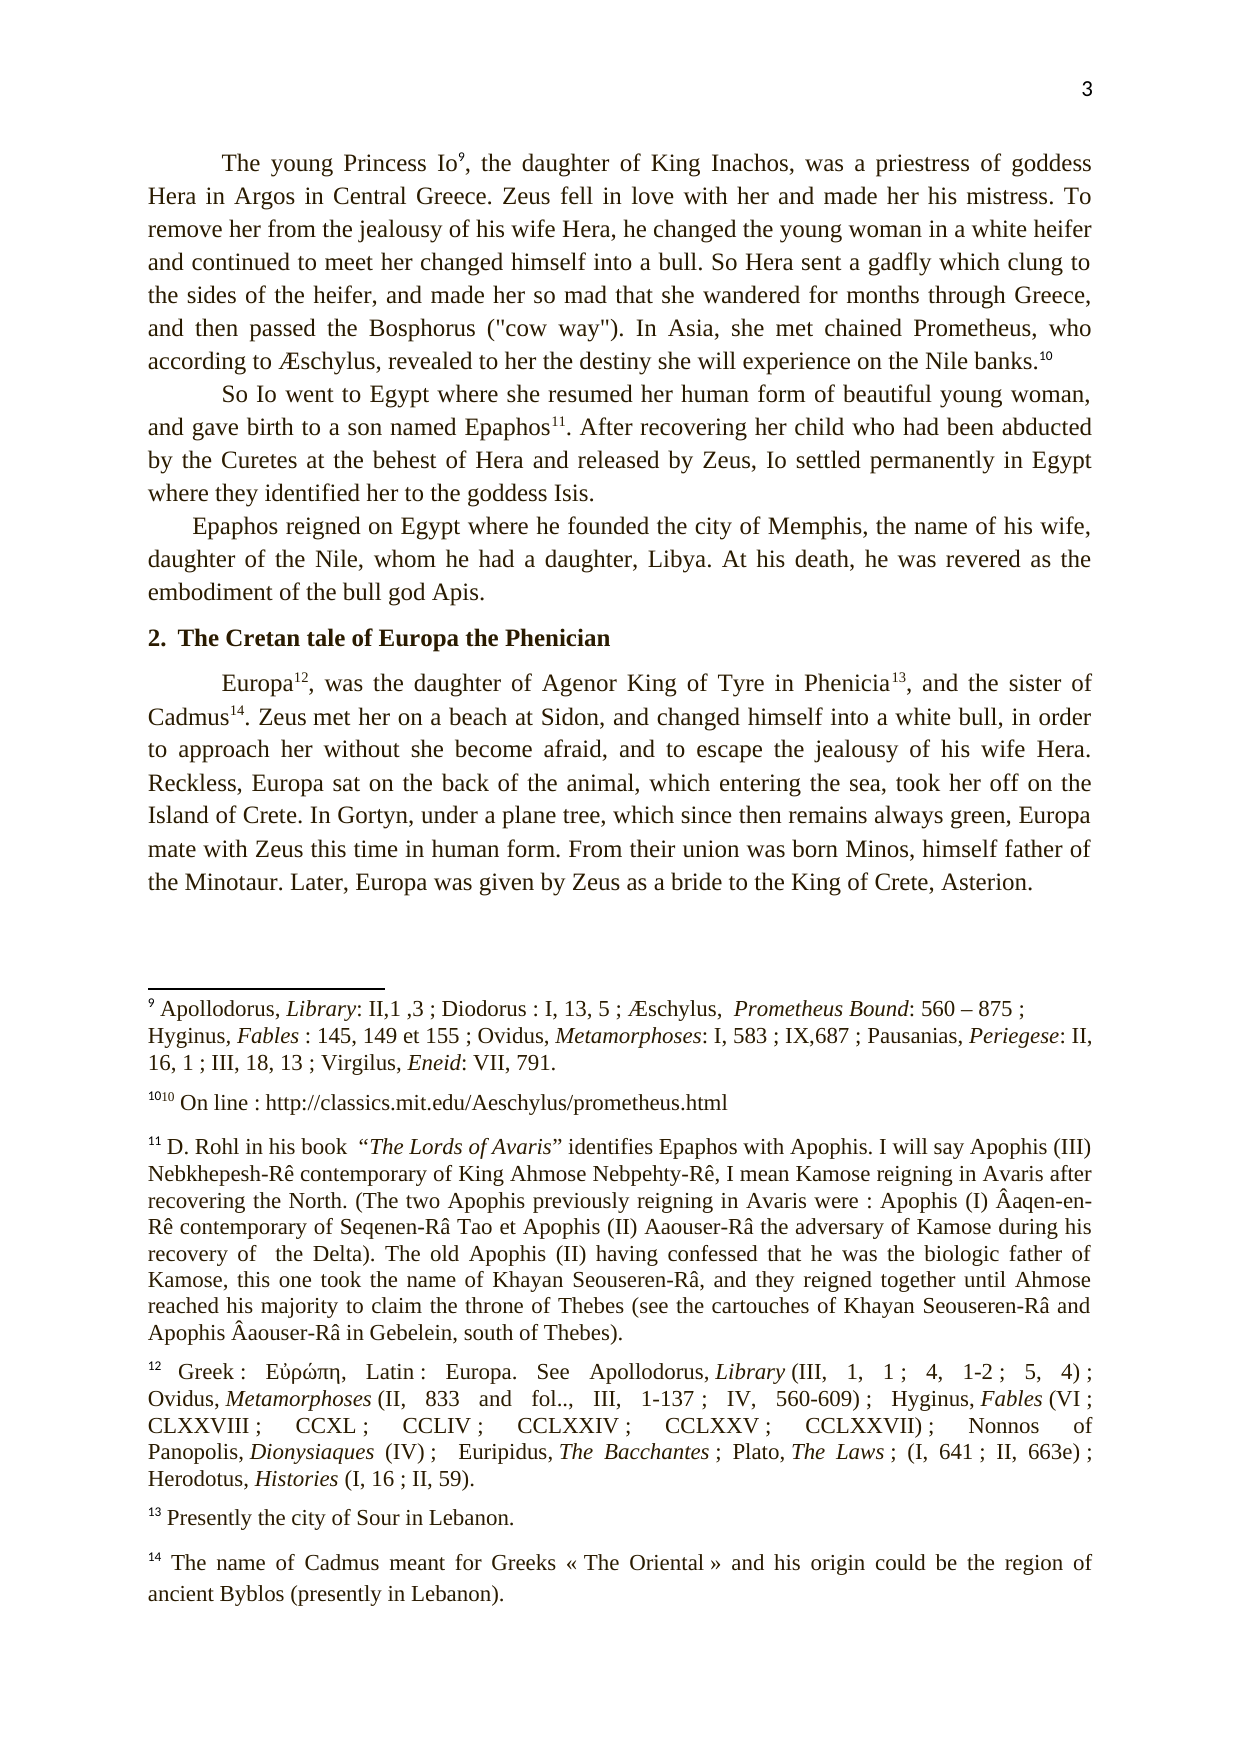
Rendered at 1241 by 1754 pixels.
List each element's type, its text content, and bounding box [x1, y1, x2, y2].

text Europa, was the daughter of Agenor King of Tyre in Phenicia, and the sister of Cadmus. Zeus met her on a beach at Sidon, and changed himself into a white bull, in order to approach her without she become afraid, and to escape the jealousy of his wife Hera. Reckless, Europa sat on the back of the animal, which entering the sea, took her off on the Island of Crete. In Gortyn, under a plane tree, which since then remains always green, Europa mate with Zeus this time in human form. From their union was born Minos, himself father of the Minotaur. Later, Europa was given by Zeus as a bride to the King of Crete, Asterion. [148, 668, 1093, 895]
list The Cretan tale of Europa the Phenician [148, 623, 1093, 652]
text So Io went to Egypt where she resumed her human form of beautiful young woman, and gave birth to a son named Epaphos. After recovering her child who had been abducted by the Curetes at the behest of Hera and released by Zeus, Io settled permanently in Egypt where they identified her to the goddess Isis. [148, 379, 1093, 507]
text The young Princess Io, the daughter of King Inachos, was a priestress of goddess Hera in Argos in Central Greece. Zeus fell in love with her and made her his mistress. To remove her from the jealousy of his wife Hera, he changed the young woman in a white heifer and continued to meet her changed himself into a bull. So Hera sent a gadfly which clung to the sides of the heifer, and made her so mad that she wandered for months through Greece, and then passed the Bosphorus ("cow way"). In Asia, she met chained Prometheus, who according to Æschylus, revealed to her the destiny she will experience on the Nile banks. [148, 148, 1093, 375]
text Epaphos reigned on Egypt where he founded the city of Memphis, the name of his wife, daughter of the Nile, whom he had a daughter, Libya. At his death, he was revered as the embodiment of the bull god Apis. [148, 511, 1093, 606]
